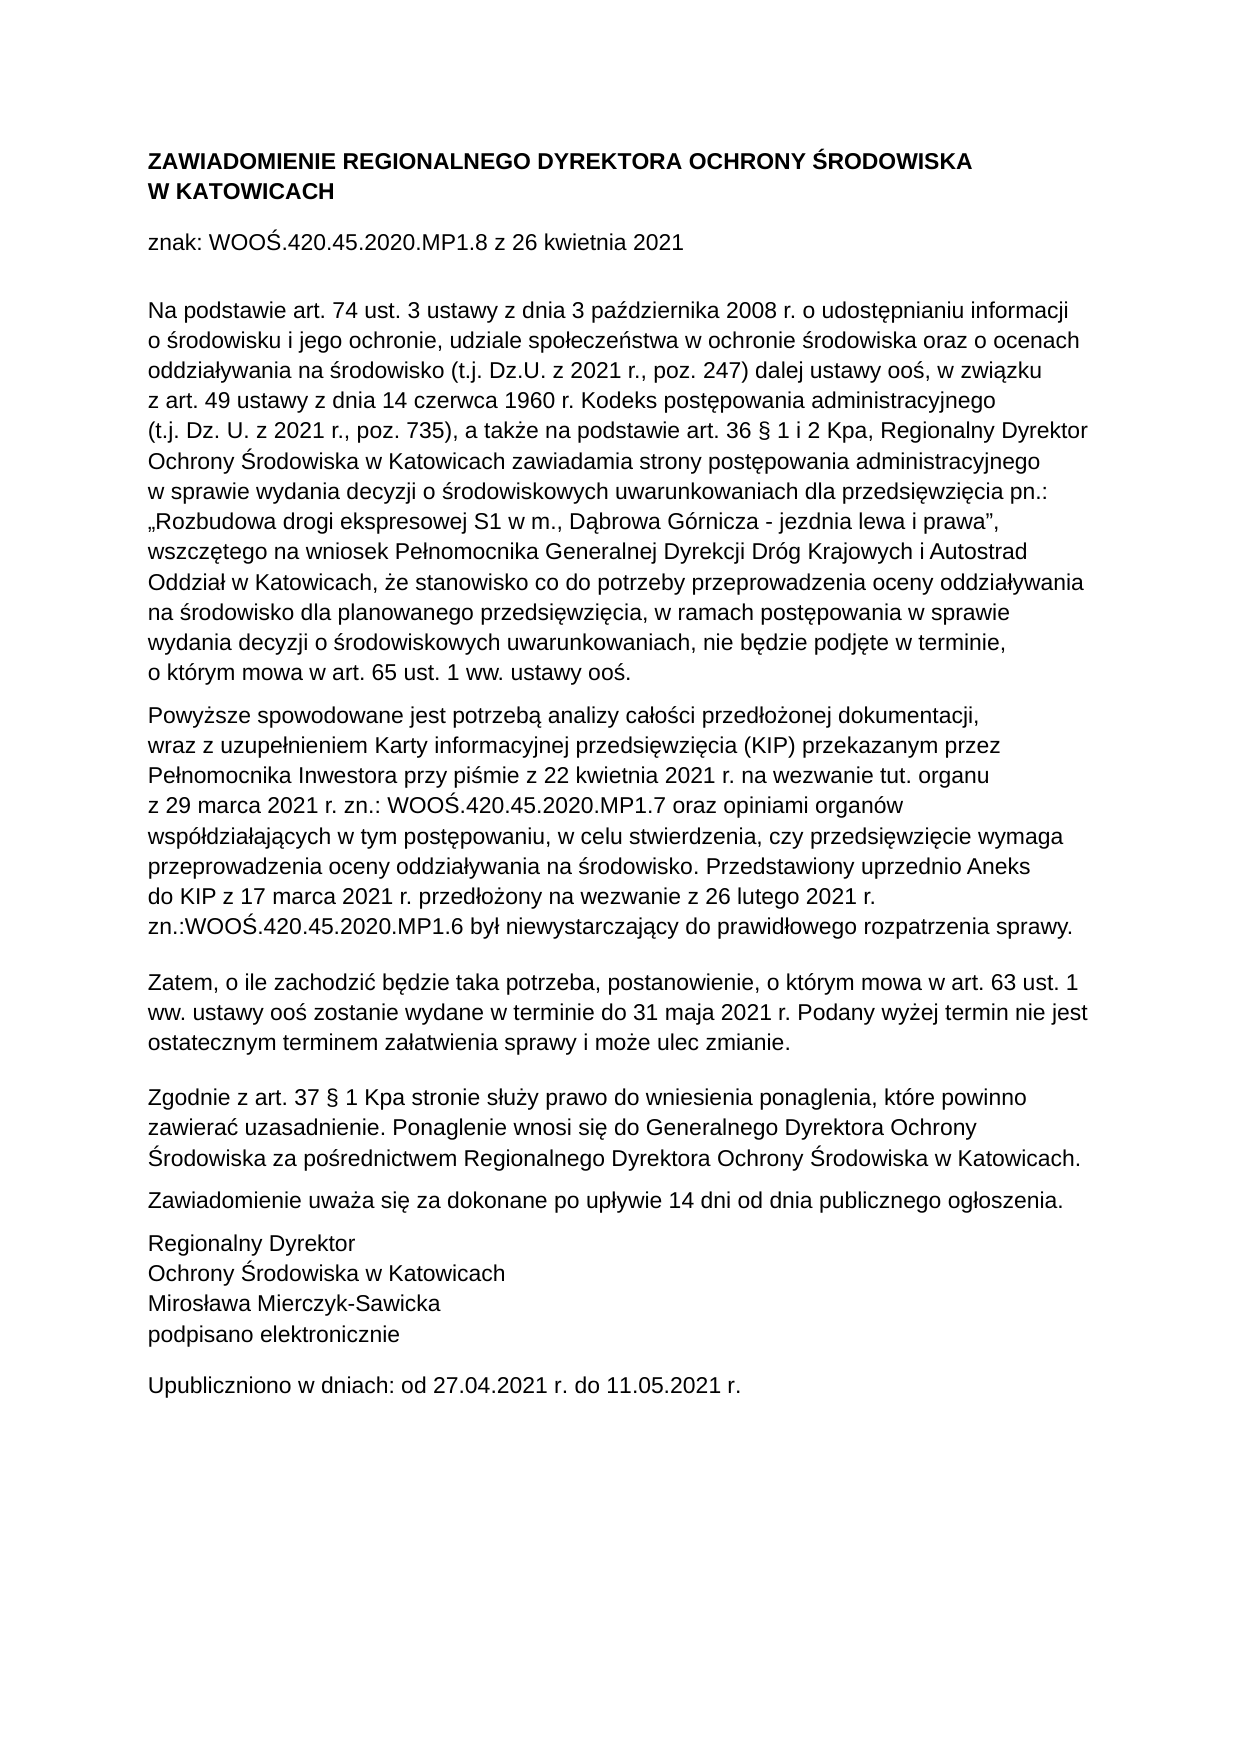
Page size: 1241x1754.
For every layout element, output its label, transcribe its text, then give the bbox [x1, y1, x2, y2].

text Powyższe spowodowane jest potrzebą analizy całości przedłożonej dokumentacji, wraz z uzupełnieniem Karty informacyjnej przedsięwzięcia (KIP) przekazanym przez Pełnomocnika Inwestora przy piśmie z 22 kwietnia 2021 r. na wezwanie tut. organu z 29 marca 2021 r. zn.: WOOŚ.420.45.2020.MP1.7 oraz opiniami organów współdziałających w tym postępowaniu, w celu stwierdzenia, czy przedsięwzięcie wymaga przeprowadzenia oceny oddziaływania na środowisko. Przedstawiony uprzednio Aneks do KIP z 17 marca 2021 r. przedłożony na wezwanie z 26 lutego 2021 r. zn.:WOOŚ.420.45.2020.MP1.6 był niewystarczający do prawidłowego rozpatrzenia sprawy. [148, 702, 1093, 939]
text podpisano elektronicznie [148, 1321, 1093, 1347]
text Upubliczniono w dniach: od 27.04.2021 r. do 11.05.2021 r. [148, 1372, 1093, 1398]
text ZAWIADOMIENIE REGIONALNEGO DYREKTORA OCHRONY ŚRODOWISKA W KATOWICACH [148, 148, 1093, 204]
text znak: WOOŚ.420.45.2020.MP1.8 z 26 kwietnia 2021 [148, 229, 1093, 255]
text Regionalny Dyrektor [148, 1230, 1093, 1256]
text Zgodnie z art. 37 § 1 Kpa stronie służy prawo do wniesienia ponaglenia, które powinno zawierać uzasadnienie. Ponaglenie wnosi się do Generalnego Dyrektora Ochrony Środowiska za pośrednictwem Regionalnego Dyrektora Ochrony Środowiska w Katowicach. [148, 1084, 1093, 1171]
text Zawiadomienie uważa się za dokonane po upływie 14 dni od dnia publicznego ogłoszenia. [148, 1187, 1093, 1213]
text Zatem, o ile zachodzić będzie taka potrzeba, postanowienie, o którym mowa w art. 63 ust. 1 ww. ustawy ooś zostanie wydane w terminie do 31 maja 2021 r. Podany wyżej termin nie jest ostatecznym terminem załatwienia sprawy i może ulec zmianie. [148, 968, 1093, 1055]
text Ochrony Środowiska w Katowicach [148, 1260, 1093, 1286]
text Mirosława Mierczyk-Sawicka [148, 1290, 1093, 1317]
text Na podstawie art. 74 ust. 3 ustawy z dnia 3 października 2008 r. o udostępnianiu informacji o środowisku i jego ochronie, udziale społeczeństwa w ochronie środowiska oraz o ocenach oddziaływania na środowisko (t.j. Dz.U. z 2021 r., poz. 247) dalej ustawy ooś, w związku z art. 49 ustawy z dnia 14 czerwca 1960 r. Kodeks postępowania administracyjnego (t.j. Dz. U. z 2021 r., poz. 735), a także na podstawie art. 36 § 1 i 2 Kpa, Regionalny Dyrektor Ochrony Środowiska w Katowicach zawiadamia strony postępowania administracyjnego w sprawie wydania decyzji o środowiskowych uwarunkowaniach dla przedsięwzięcia pn.: „Rozbudowa drogi ekspresowej S1 w m., Dąbrowa Górnicza - jezdnia lewa i prawa”, wszczętego na wniosek Pełnomocnika Generalnej Dyrekcji Dróg Krajowych i Autostrad Oddział w Katowicach, że stanowisko co do potrzeby przeprowadzenia oceny oddziaływania na środowisko dla planowanego przedsięwzięcia, w ramach postępowania w sprawie wydania decyzji o środowiskowych uwarunkowaniach, nie będzie podjęte w terminie, o którym mowa w art. 65 ust. 1 ww. ustawy ooś. [148, 297, 1093, 685]
